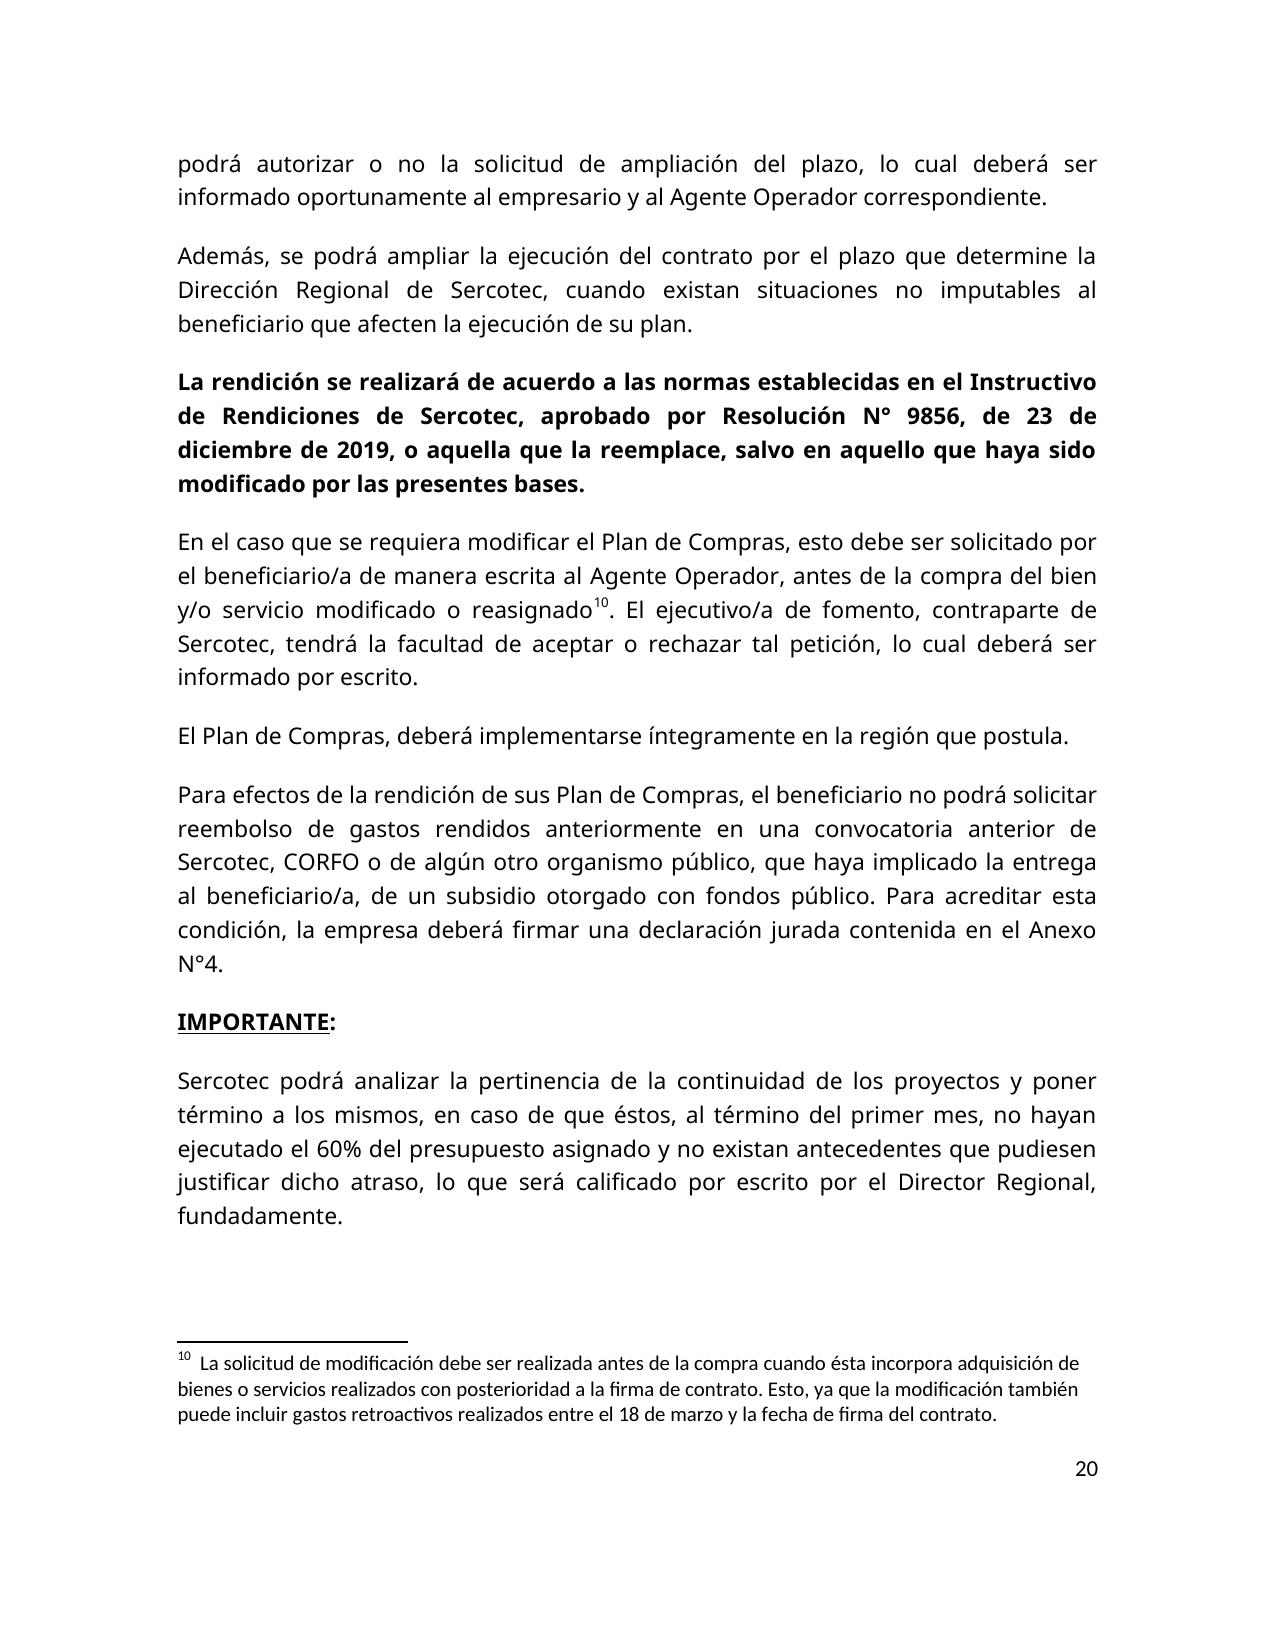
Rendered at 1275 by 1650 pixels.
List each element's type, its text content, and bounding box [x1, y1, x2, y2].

text El Plan de Compras, deberá implementarse íntegramente en la región que postula. [177, 720, 1098, 751]
text Sercotec podrá analizar la pertinencia de la continuidad de los proyectos y poner término a los mismos, en caso de que éstos, al término del primer mes, no hayan ejecutado el 60% del presupuesto asignado y no existan antecedentes que pudiesen justificar dicho atraso, lo que será calificado por escrito por el Director Regional, fundadamente. [177, 1065, 1098, 1231]
text IMPORTANTE: [177, 1006, 1098, 1038]
text La rendición se realizará de acuerdo a las normas establecidas en el Instructivo de Rendiciones de Sercotec, aprobado por Resolución N° 9856, de 23 de diciembre de 2019, o aquella que la reemplace, salvo en aquello que haya sido modificado por las presentes bases. [177, 366, 1098, 499]
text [177, 148, 1098, 213]
text En el caso que se requiera modificar el Plan de Compras, esto debe ser solicitado por el beneficiario/a de manera escrita al Agente Operador, antes de la compra del bien y/o servicio modificado o reasignado. El ejecutivo/a de fomento, contraparte de Sercotec, tendrá la facultad de aceptar o rechazar tal petición, lo cual deberá ser informado por escrito. [177, 526, 1098, 693]
text Además, se podrá ampliar la ejecución del contrato por el plazo que determine la Dirección Regional de Sercotec, cuando existan situaciones no imputables al beneficiario que afecten la ejecución de su plan. [177, 240, 1098, 339]
text Para efectos de la rendición de sus Plan de Compras, el beneficiario no podrá solicitar reembolso de gastos rendidos anteriormente en una convocatoria anterior de Sercotec, CORFO o de algún otro organismo público, que haya implicado la entrega al beneficiario/a, de un subsidio otorgado con fondos público. Para acreditar esta condición, la empresa deberá firmar una declaración jurada contenida en el Anexo N°4. [177, 779, 1098, 979]
